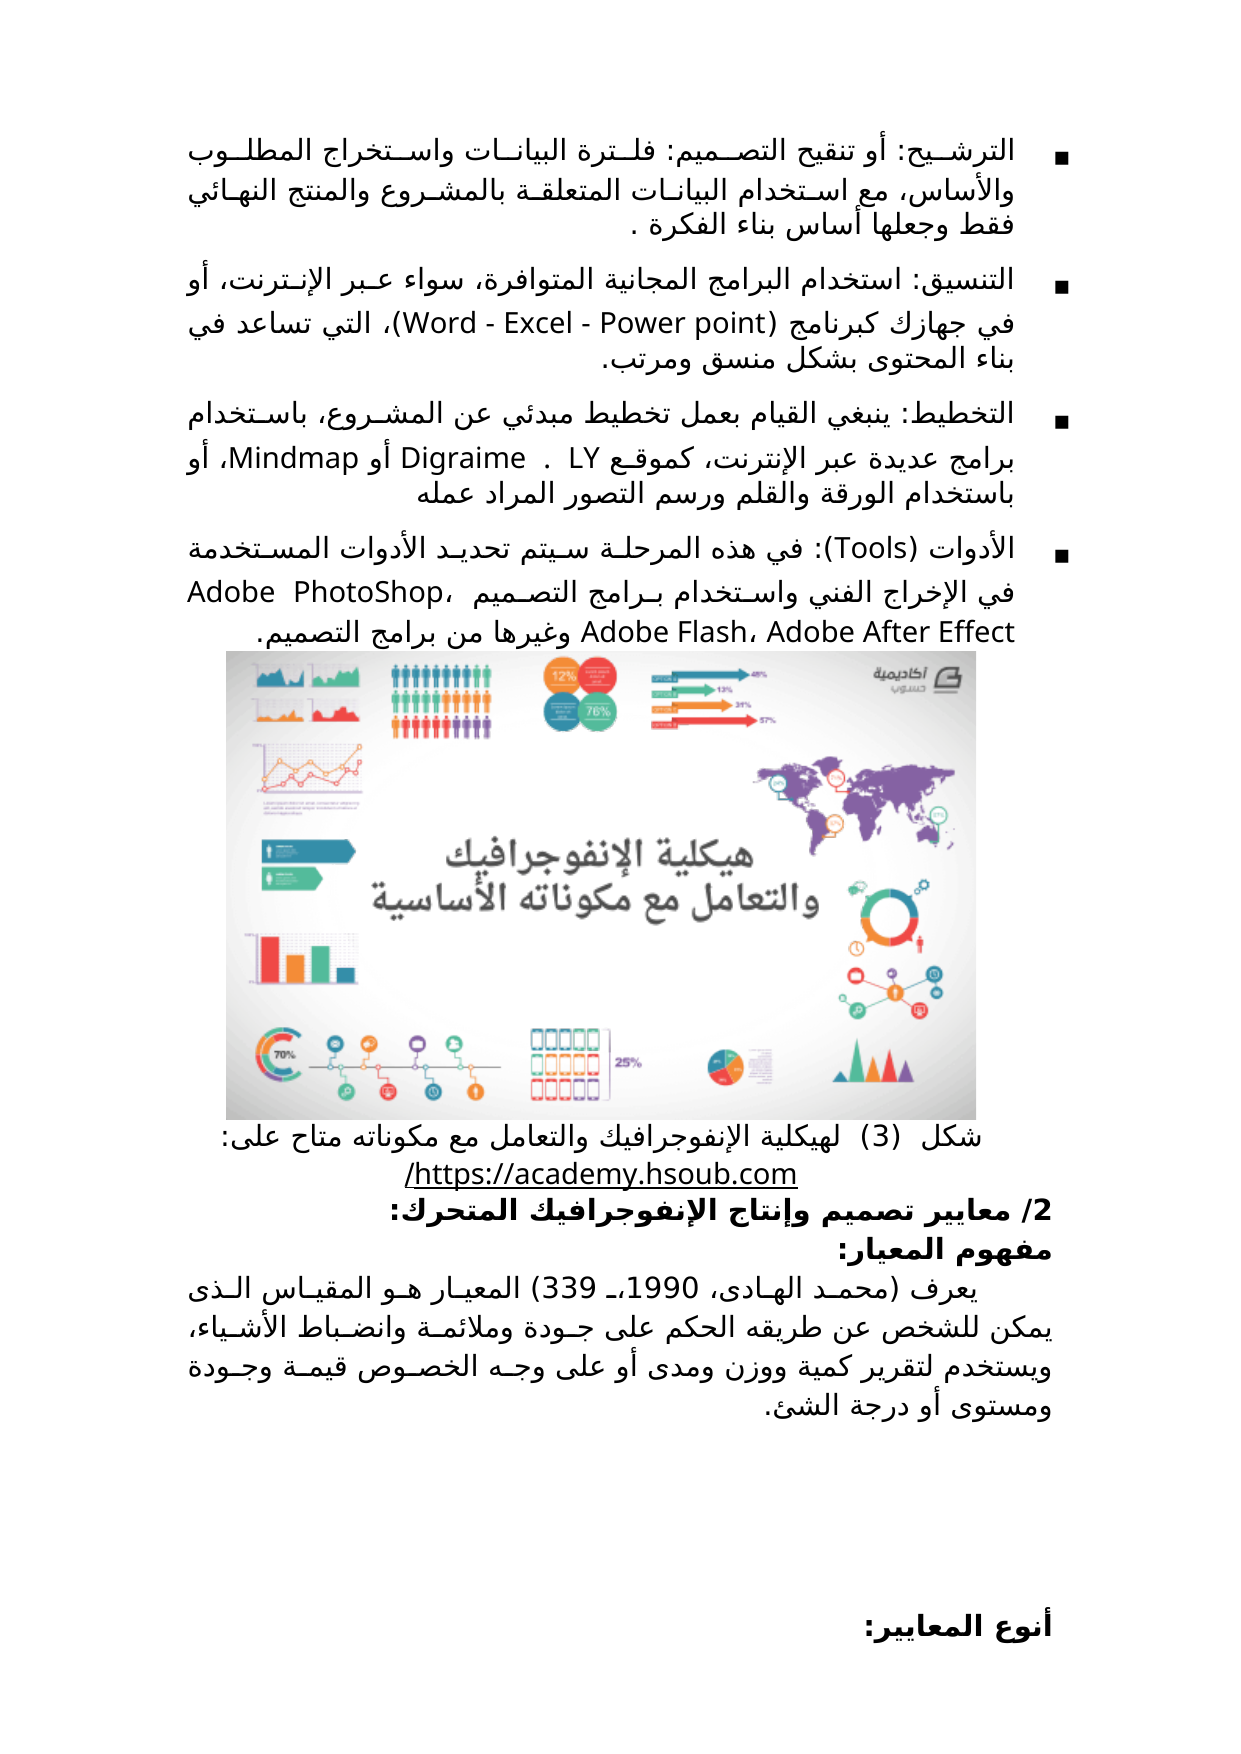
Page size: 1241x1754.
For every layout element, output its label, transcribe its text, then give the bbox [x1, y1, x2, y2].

picture [226, 651, 977, 1120]
text 2/ معايير تصميم وإنتاج الإنفوجرافيك المتحرك: [187, 1193, 1053, 1227]
text يعرف (محمد الهادى، 1990، 339) المعيار هو المقياس الذى يمكن للشخص عن طريقه الحكم على جودة وملائمة وانضباط الأشياء، ويستخدم لتقرير كمية ووزن ومدى أو على وجه الخصوص قيمة وجودة ومستوى أو درجة الشئ. [187, 1271, 1053, 1422]
text مفهوم المعيار: [187, 1232, 1053, 1266]
text شكل (3) لهيكلية الإنفوجرافيك والتعامل مع مكوناته متاح على: https://academy.hsoub.com/ [187, 1120, 1016, 1193]
list التخطيط: ينبغي القيام بعمل تخطيط مبدئي عن المشروع، باستخدام برامج عديدة عبر الإنترنت، كموقع Digraime . LY أو Mindmap، أو باستخدام الورقة والقلم ورسم التصور المراد عمله [187, 376, 1053, 511]
list الأدوات (Tools): في هذه المرحلة سيتم تحديد الأدوات المستخدمة في الإخراج الفني واستخدام برامج التصميم Adobe PhotoShop، Adobe Flash، Adobe After Effect وغيرها من برامج التصميم. [187, 511, 1053, 651]
list التنسيق: استخدام البرامج المجانية المتوافرة، سواء عبر الإنترنت، أو في جهازك كبرنامج (Word - Excel - Power point)، التي تساعد في بناء المحتوى بشكل منسق ومرتب. [187, 241, 1053, 376]
list الترشيح: أو تنقيح التصميم: فلترة البيانات واستخراج المطلوب والأساس، مع استخدام البيانات المتعلقة بالمشروع والمنتج النهائي فقط وجعلها أساس بناء الفكرة . [187, 112, 1053, 241]
text أنوع المعايير: [187, 1609, 1053, 1643]
